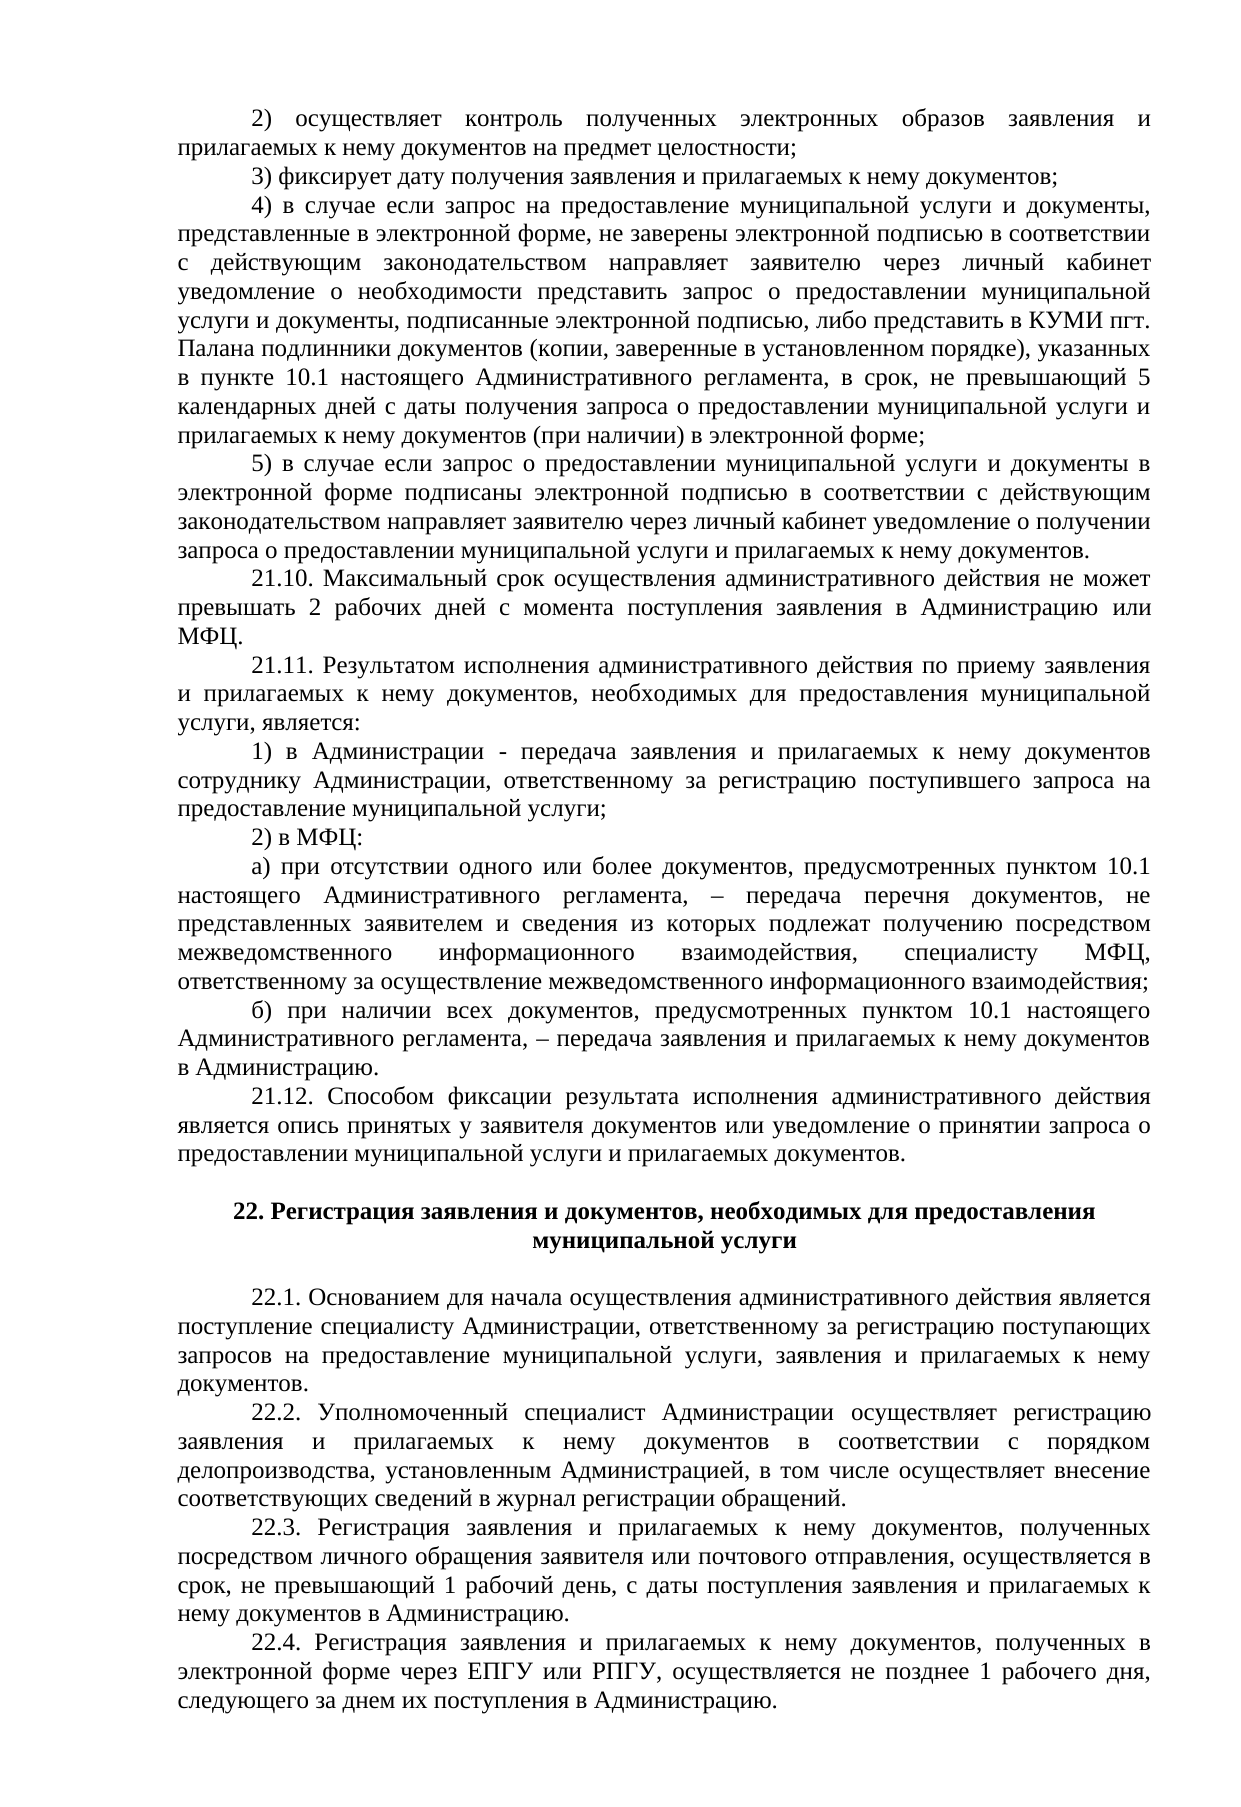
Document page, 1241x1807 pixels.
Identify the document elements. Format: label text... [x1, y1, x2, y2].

text 22.3. Регистрация заявления и прилагаемых к нему документов, полученных посредством личного обращения заявителя или почтового отправления, осуществляется в срок, не превышающий 1 рабочий день, с даты поступления заявления и прилагаемых к нему документов в Администрацию. [177, 1512, 1152, 1627]
text 1) в Администрации - передача заявления и прилагаемых к нему документов сотруднику Администрации, ответственному за регистрацию поступившего запроса на предоставление муниципальной услуги; [177, 736, 1152, 822]
text 22.1. Основанием для начала осуществления административного действия является поступление специалисту Администрации, ответственному за регистрацию поступающих запросов на предоставление муниципальной услуги, заявления и прилагаемых к нему документов. [177, 1282, 1152, 1397]
text 2) осуществляет контроль полученных электронных образов заявления и прилагаемых к нему документов на предмет целостности; [177, 103, 1152, 161]
text б) при наличии всех документов, предусмотренных пунктом 10.1 настоящего Административного регламента, – передача заявления и прилагаемых к нему документов в Администрацию. [177, 995, 1152, 1081]
text 21.12. Способом фиксации результата исполнения административного действия является опись принятых у заявителя документов или уведомление о принятии запроса о предоставлении муниципальной услуги и прилагаемых документов. [177, 1081, 1152, 1167]
text 5) в случае если запрос о предоставлении муниципальной услуги и документы в электронной форме подписаны электронной подписью в соответствии с действующим законодательством направляет заявителю через личный кабинет уведомление о получении запроса о предоставлении муниципальной услуги и прилагаемых к нему документов. [177, 448, 1152, 563]
text 2) в МФЦ: [177, 822, 1152, 851]
text а) при отсутствии одного или более документов, предусмотренных пунктом 10.1 настоящего Административного регламента, – передача перечня документов, не представленных заявителем и сведения из которых подлежат получению посредством межведомственного информационного взаимодействия, специалисту МФЦ, ответственному за осуществление межведомственного информационного взаимодействия; [177, 851, 1152, 995]
text 22.2. Уполномоченный специалист Администрации осуществляет регистрацию заявления и прилагаемых к нему документов в соответствии с порядком делопроизводства, установленным Администрацией, в том числе осуществляет внесение соответствующих сведений в журнал регистрации обращений. [177, 1397, 1152, 1512]
text 4) в случае если запрос на предоставление муниципальной услуги и документы, представленные в электронной форме, не заверены электронной подписью в соответствии с действующим законодательством направляет заявителю через личный кабинет уведомление о необходимости представить запрос о предоставлении муниципальной услуги и документы, подписанные электронной подписью, либо представить в КУМИ пгт. Палана подлинники документов (копии, заверенные в установленном порядке), указанных в пункте 10.1 настоящего Административного регламента, в срок, не превышающий 5 календарных дней с даты получения запроса о предоставлении муниципальной услуги и прилагаемых к нему документов (при наличии) в электронной форме; [177, 190, 1152, 448]
text 22.4. Регистрация заявления и прилагаемых к нему документов, полученных в электронной форме через ЕПГУ или РПГУ, осуществляется не позднее 1 рабочего дня, следующего за днем их поступления в Администрацию. [177, 1627, 1152, 1713]
text 21.10. Максимальный срок осуществления административного действия не может превышать 2 рабочих дней с момента поступления заявления в Администрацию или МФЦ. [177, 563, 1152, 650]
text 21.11. Результатом исполнения административного действия по приему заявления и прилагаемых к нему документов, необходимых для предоставления муниципальной услуги, является: [177, 650, 1152, 736]
text 3) фиксирует дату получения заявления и прилагаемых к нему документов; [177, 161, 1152, 190]
text 22. Регистрация заявления и документов, необходимых для предоставления муниципальной услуги [177, 1196, 1152, 1253]
